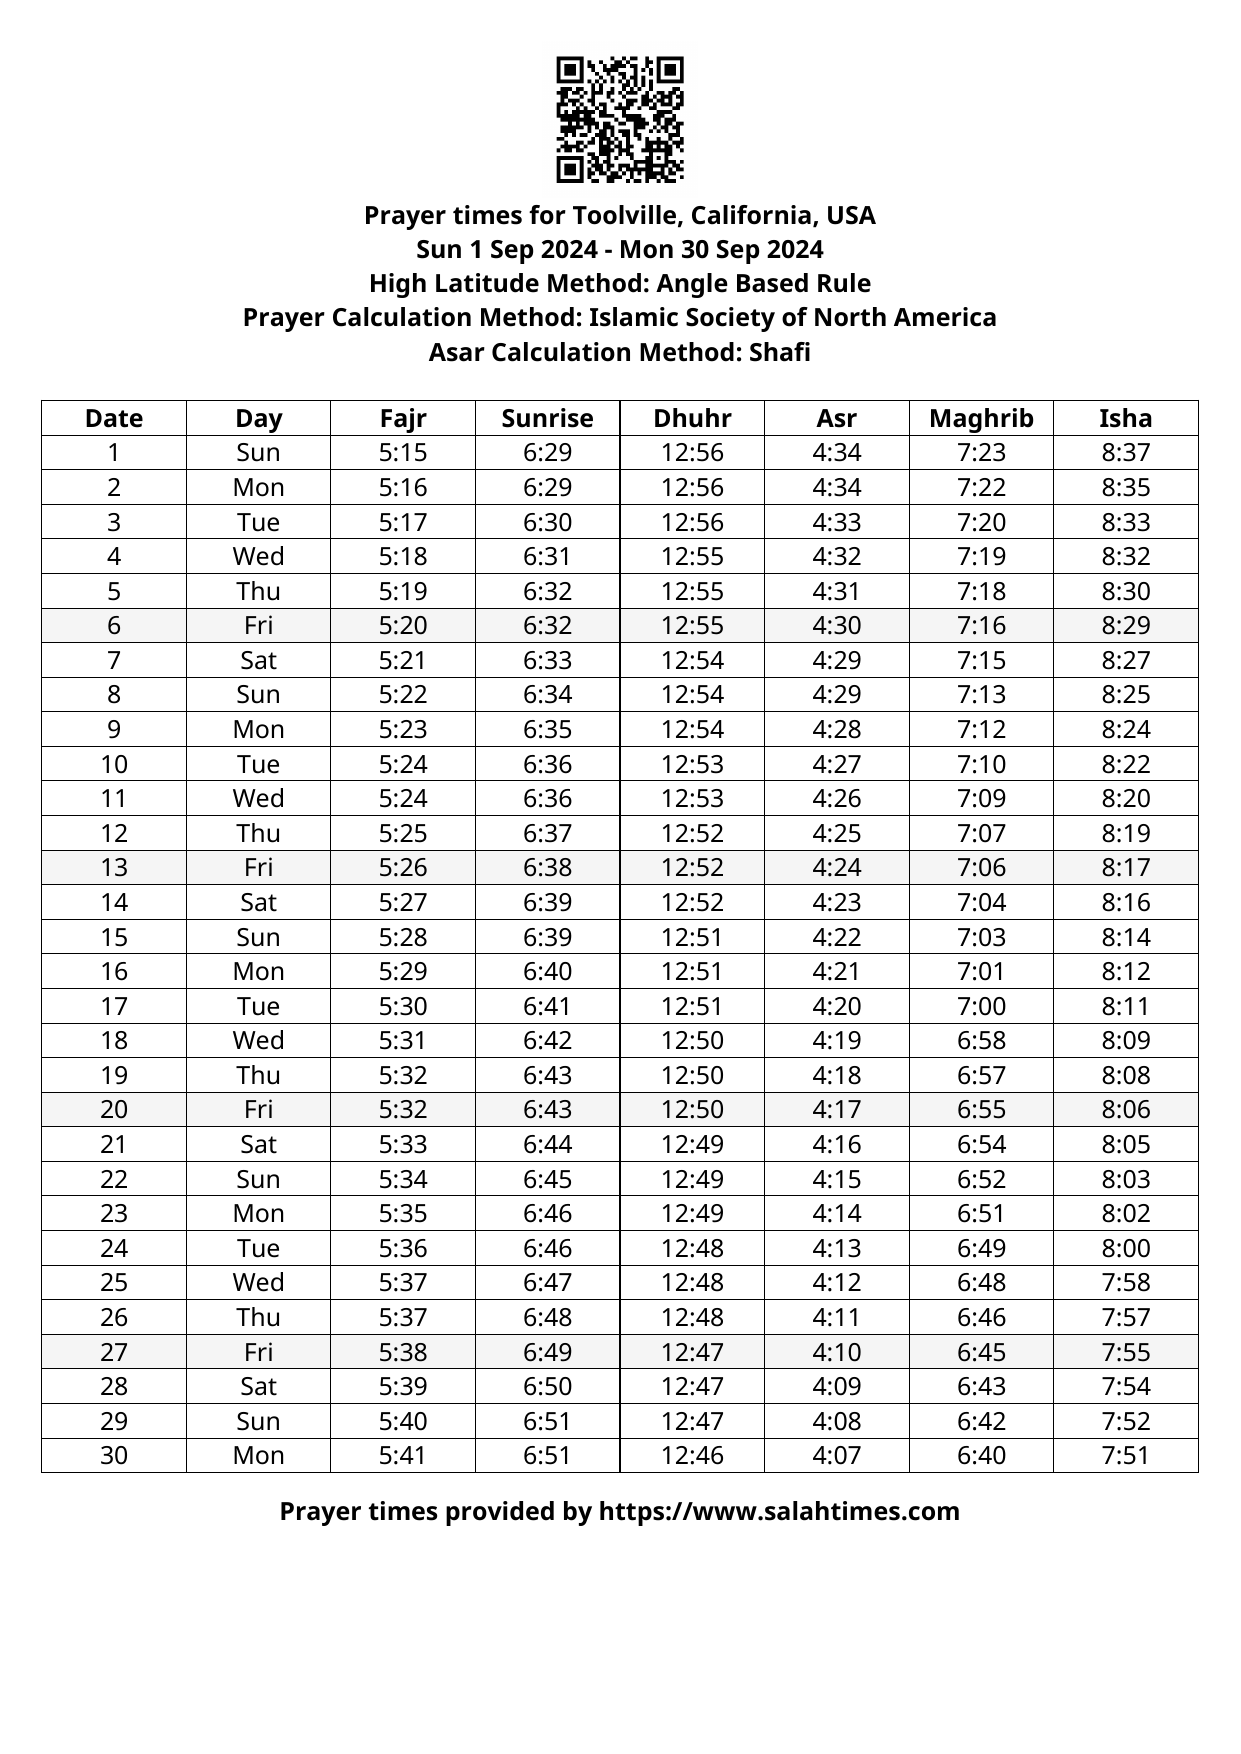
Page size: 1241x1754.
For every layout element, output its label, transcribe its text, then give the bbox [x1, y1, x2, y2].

table_cell 12:49 [621, 1196, 764, 1230]
table_cell 7 [42, 643, 186, 677]
table_header Day [187, 401, 330, 434]
table_cell 5:37 [331, 1266, 475, 1299]
table_cell Fri [187, 1093, 330, 1126]
table_cell 8:27 [1054, 643, 1198, 677]
table_cell 8:29 [1054, 609, 1198, 642]
table_cell 4:07 [765, 1439, 909, 1472]
table_cell 17 [42, 989, 186, 1022]
table_cell 6:51 [476, 1404, 619, 1437]
table_cell 30 [42, 1439, 186, 1472]
table_cell 12:54 [621, 643, 764, 677]
table_cell Sat [187, 643, 330, 677]
table_cell Wed [187, 539, 330, 573]
table_cell 23 [42, 1196, 186, 1230]
table_cell 12:53 [621, 747, 764, 780]
table_cell 8:30 [1054, 574, 1198, 607]
table_cell 5:33 [331, 1127, 475, 1161]
table_cell 7:07 [910, 816, 1053, 849]
table_cell 4:29 [765, 643, 909, 677]
table_cell 12:51 [621, 920, 764, 953]
table_cell 6:47 [476, 1266, 619, 1299]
table_cell 19 [42, 1058, 186, 1092]
table_cell 4:23 [765, 885, 909, 919]
table_cell 6:44 [476, 1127, 619, 1161]
table_cell 7:52 [1054, 1404, 1198, 1437]
table_cell Sat [187, 1369, 330, 1403]
table_cell 21 [42, 1127, 186, 1161]
table_cell 8:37 [1054, 436, 1198, 469]
table_cell 8:05 [1054, 1127, 1198, 1161]
table_cell 5:26 [331, 851, 475, 884]
table_cell 5:19 [331, 574, 475, 607]
table_cell 3 [42, 505, 186, 538]
table_cell 4:24 [765, 851, 909, 884]
table_cell 4:20 [765, 989, 909, 1022]
table_cell 8:00 [1054, 1231, 1198, 1264]
table_cell 6:29 [476, 436, 619, 469]
table_cell 2 [42, 470, 186, 504]
text High Latitude Method: Angle Based Rule [42, 266, 1198, 300]
table_cell 6:39 [476, 885, 619, 919]
table_cell 6:32 [476, 574, 619, 607]
table_cell 8:06 [1054, 1093, 1198, 1126]
table_cell 24 [42, 1231, 186, 1264]
table_cell 6:35 [476, 712, 619, 746]
table_cell 5:34 [331, 1162, 475, 1195]
table_cell 7:00 [910, 989, 1053, 1022]
table_cell 12:53 [621, 781, 764, 815]
table_cell 5:15 [331, 436, 475, 469]
table_cell 6:45 [476, 1162, 619, 1195]
table_cell 12:52 [621, 851, 764, 884]
table_cell 8:20 [1054, 781, 1198, 815]
table_cell 12:51 [621, 989, 764, 1022]
table_cell 6:36 [476, 781, 619, 815]
table_cell 4:16 [765, 1127, 909, 1161]
text Asar Calculation Method: Shafi [42, 334, 1198, 368]
table_cell 6:51 [910, 1196, 1053, 1230]
table_cell 7:03 [910, 920, 1053, 953]
table_cell 4:14 [765, 1196, 909, 1230]
table_cell 7:20 [910, 505, 1053, 538]
table_cell Thu [187, 816, 330, 849]
table_cell 6:48 [910, 1266, 1053, 1299]
table_header Isha [1054, 401, 1198, 434]
table_cell 4:25 [765, 816, 909, 849]
table_cell 7:19 [910, 539, 1053, 573]
table_cell Tue [187, 747, 330, 780]
table_cell 10 [42, 747, 186, 780]
table_cell 12:56 [621, 436, 764, 469]
table_header Maghrib [910, 401, 1053, 434]
table_cell 12:56 [621, 470, 764, 504]
table_cell 8:25 [1054, 678, 1198, 711]
table_cell 6:52 [910, 1162, 1053, 1195]
table_cell 12:54 [621, 712, 764, 746]
table_cell 4:18 [765, 1058, 909, 1092]
table_cell 5:29 [331, 954, 475, 988]
table_cell 5:40 [331, 1404, 475, 1437]
table_cell 6:36 [476, 747, 619, 780]
table_cell 7:54 [1054, 1369, 1198, 1403]
table_header Asr [765, 401, 909, 434]
table_cell Mon [187, 954, 330, 988]
table_cell 12:52 [621, 816, 764, 849]
table_cell 7:16 [910, 609, 1053, 642]
table_cell 4:34 [765, 470, 909, 504]
table_cell 6:37 [476, 816, 619, 849]
table_cell Mon [187, 470, 330, 504]
table_cell 5:16 [331, 470, 475, 504]
table_cell 8:14 [1054, 920, 1198, 953]
table_cell 7:57 [1054, 1300, 1198, 1334]
table_cell 8:16 [1054, 885, 1198, 919]
table_cell 4:17 [765, 1093, 909, 1126]
table_cell 6:49 [476, 1335, 619, 1368]
table_cell 6:45 [910, 1335, 1053, 1368]
table_cell 5:30 [331, 989, 475, 1022]
table_cell 12:49 [621, 1127, 764, 1161]
table_cell Wed [187, 781, 330, 815]
table_cell Wed [187, 1266, 330, 1299]
table_cell 8:11 [1054, 989, 1198, 1022]
table_cell 5:25 [331, 816, 475, 849]
table_cell 6:40 [910, 1439, 1053, 1472]
table_cell Fri [187, 851, 330, 884]
table_cell 6:55 [910, 1093, 1053, 1126]
table_cell 6:43 [476, 1058, 619, 1092]
table_cell 7:51 [1054, 1439, 1198, 1472]
table_cell Mon [187, 712, 330, 746]
table_cell 5:24 [331, 747, 475, 780]
table_cell 4:13 [765, 1231, 909, 1264]
table_cell Tue [187, 989, 330, 1022]
table_cell 8:12 [1054, 954, 1198, 988]
table_cell 6:46 [476, 1231, 619, 1264]
table_cell Wed [187, 1024, 330, 1057]
table_cell 6:33 [476, 643, 619, 677]
table_cell 6:58 [910, 1024, 1053, 1057]
table_cell 4:28 [765, 712, 909, 746]
table_cell 12:46 [621, 1439, 764, 1472]
table_cell 8:02 [1054, 1196, 1198, 1230]
text Prayer times for Toolville, California, USA [42, 198, 1198, 232]
table_cell 5:24 [331, 781, 475, 815]
table_cell 12:50 [621, 1024, 764, 1057]
table_cell 6:57 [910, 1058, 1053, 1092]
table_cell 22 [42, 1162, 186, 1195]
table_cell 5:36 [331, 1231, 475, 1264]
table_cell 28 [42, 1369, 186, 1403]
table_cell Sun [187, 678, 330, 711]
table_cell 6:42 [910, 1404, 1053, 1437]
table_cell 12:55 [621, 609, 764, 642]
table_cell 6:32 [476, 609, 619, 642]
table_cell Thu [187, 1058, 330, 1092]
table_cell 4:09 [765, 1369, 909, 1403]
table_cell 6:31 [476, 539, 619, 573]
table_cell 6 [42, 609, 186, 642]
table_cell Sat [187, 885, 330, 919]
table_cell 4:12 [765, 1266, 909, 1299]
table_cell 6:41 [476, 989, 619, 1022]
table_cell 8 [42, 678, 186, 711]
table_cell 8:08 [1054, 1058, 1198, 1092]
table_cell 20 [42, 1093, 186, 1126]
table_cell 5:32 [331, 1093, 475, 1126]
table_cell 8:19 [1054, 816, 1198, 849]
table_cell 4:27 [765, 747, 909, 780]
table_header Dhuhr [621, 401, 764, 434]
table_cell 6:40 [476, 954, 619, 988]
table_cell 12:55 [621, 539, 764, 573]
table_cell Sun [187, 1162, 330, 1195]
table_cell 4:26 [765, 781, 909, 815]
table_cell 6:54 [910, 1127, 1053, 1161]
table_cell Mon [187, 1196, 330, 1230]
table_cell 12:55 [621, 574, 764, 607]
table_cell 12:54 [621, 678, 764, 711]
table_cell 7:04 [910, 885, 1053, 919]
table_cell 8:32 [1054, 539, 1198, 573]
table_cell 5:28 [331, 920, 475, 953]
table_cell 6:50 [476, 1369, 619, 1403]
table_header Sunrise [476, 401, 619, 434]
table_cell 25 [42, 1266, 186, 1299]
table_cell 8:22 [1054, 747, 1198, 780]
text Prayer Calculation Method: Islamic Society of North America [42, 300, 1198, 334]
table_cell 6:42 [476, 1024, 619, 1057]
table_cell 12:47 [621, 1335, 764, 1368]
table_cell 6:39 [476, 920, 619, 953]
table_cell 5:39 [331, 1369, 475, 1403]
table_cell 7:23 [910, 436, 1053, 469]
table_cell 4:10 [765, 1335, 909, 1368]
table_cell 4:22 [765, 920, 909, 953]
table_cell 6:48 [476, 1300, 619, 1334]
table_header Fajr [331, 401, 475, 434]
table_cell 5:21 [331, 643, 475, 677]
table_cell 5:20 [331, 609, 475, 642]
table_cell 7:58 [1054, 1266, 1198, 1299]
table_cell 7:09 [910, 781, 1053, 815]
table_cell 13 [42, 851, 186, 884]
table_cell 5:22 [331, 678, 475, 711]
table_cell Tue [187, 505, 330, 538]
table_cell 4:21 [765, 954, 909, 988]
table_cell 12:48 [621, 1266, 764, 1299]
text Prayer times provided by https://www.salahtimes.com [42, 1494, 1198, 1528]
table_cell 4:34 [765, 436, 909, 469]
table_cell 6:51 [476, 1439, 619, 1472]
table_cell 7:55 [1054, 1335, 1198, 1368]
table_cell 7:12 [910, 712, 1053, 746]
table_cell Sun [187, 436, 330, 469]
picture [542, 41, 699, 198]
table_cell Sat [187, 1127, 330, 1161]
table_cell 5:41 [331, 1439, 475, 1472]
table_cell 8:24 [1054, 712, 1198, 746]
table_cell 27 [42, 1335, 186, 1368]
table_cell Tue [187, 1231, 330, 1264]
table_cell 7:15 [910, 643, 1053, 677]
table_cell 12:47 [621, 1404, 764, 1437]
table_cell 8:35 [1054, 470, 1198, 504]
table_cell 7:10 [910, 747, 1053, 780]
table_cell 8:03 [1054, 1162, 1198, 1195]
table_cell 6:46 [910, 1300, 1053, 1334]
table_cell 18 [42, 1024, 186, 1057]
table_cell 5:35 [331, 1196, 475, 1230]
table_cell Mon [187, 1439, 330, 1472]
table_cell 5:31 [331, 1024, 475, 1057]
table_cell 12:48 [621, 1300, 764, 1334]
table_cell 12:52 [621, 885, 764, 919]
table_cell 4:33 [765, 505, 909, 538]
table_header Date [42, 401, 186, 434]
table_cell 12:49 [621, 1162, 764, 1195]
table_cell 4 [42, 539, 186, 573]
table_cell 4:11 [765, 1300, 909, 1334]
table_cell 6:43 [910, 1369, 1053, 1403]
text Sun 1 Sep 2024 - Mon 30 Sep 2024 [42, 232, 1198, 266]
table_cell 14 [42, 885, 186, 919]
table_cell 8:33 [1054, 505, 1198, 538]
table_cell 6:30 [476, 505, 619, 538]
table_cell 6:46 [476, 1196, 619, 1230]
table_cell 7:13 [910, 678, 1053, 711]
table_cell 4:29 [765, 678, 909, 711]
table_cell 5:18 [331, 539, 475, 573]
table_cell 5:38 [331, 1335, 475, 1368]
table_cell 5:37 [331, 1300, 475, 1334]
table_cell 6:29 [476, 470, 619, 504]
table_cell 6:49 [910, 1231, 1053, 1264]
table_cell 9 [42, 712, 186, 746]
table_cell Sun [187, 1404, 330, 1437]
table_cell 4:32 [765, 539, 909, 573]
table_cell 8:09 [1054, 1024, 1198, 1057]
table_cell 12:51 [621, 954, 764, 988]
table_cell Sun [187, 920, 330, 953]
table_cell 12:48 [621, 1231, 764, 1264]
table_cell 5:32 [331, 1058, 475, 1092]
table_cell 5:17 [331, 505, 475, 538]
table_cell 6:38 [476, 851, 619, 884]
table_cell 12:50 [621, 1093, 764, 1126]
table_cell 5:23 [331, 712, 475, 746]
table_cell 12:50 [621, 1058, 764, 1092]
table_cell 4:08 [765, 1404, 909, 1437]
table_cell 5:27 [331, 885, 475, 919]
table_cell 29 [42, 1404, 186, 1437]
table_cell 4:15 [765, 1162, 909, 1195]
table_cell 4:30 [765, 609, 909, 642]
table_cell 7:22 [910, 470, 1053, 504]
table_cell 7:06 [910, 851, 1053, 884]
table_cell 6:43 [476, 1093, 619, 1126]
table_cell 15 [42, 920, 186, 953]
table_cell 12:47 [621, 1369, 764, 1403]
table_cell Fri [187, 1335, 330, 1368]
table_cell 16 [42, 954, 186, 988]
table_cell 4:31 [765, 574, 909, 607]
table_cell 12:56 [621, 505, 764, 538]
table_cell 11 [42, 781, 186, 815]
table_cell Thu [187, 574, 330, 607]
table_cell 12 [42, 816, 186, 849]
table_cell 26 [42, 1300, 186, 1334]
table_cell 5 [42, 574, 186, 607]
table_cell 8:17 [1054, 851, 1198, 884]
table_cell 6:34 [476, 678, 619, 711]
table_cell 4:19 [765, 1024, 909, 1057]
table_cell Fri [187, 609, 330, 642]
table_cell 7:18 [910, 574, 1053, 607]
table_cell Thu [187, 1300, 330, 1334]
table_cell 7:01 [910, 954, 1053, 988]
table_cell 1 [42, 436, 186, 469]
